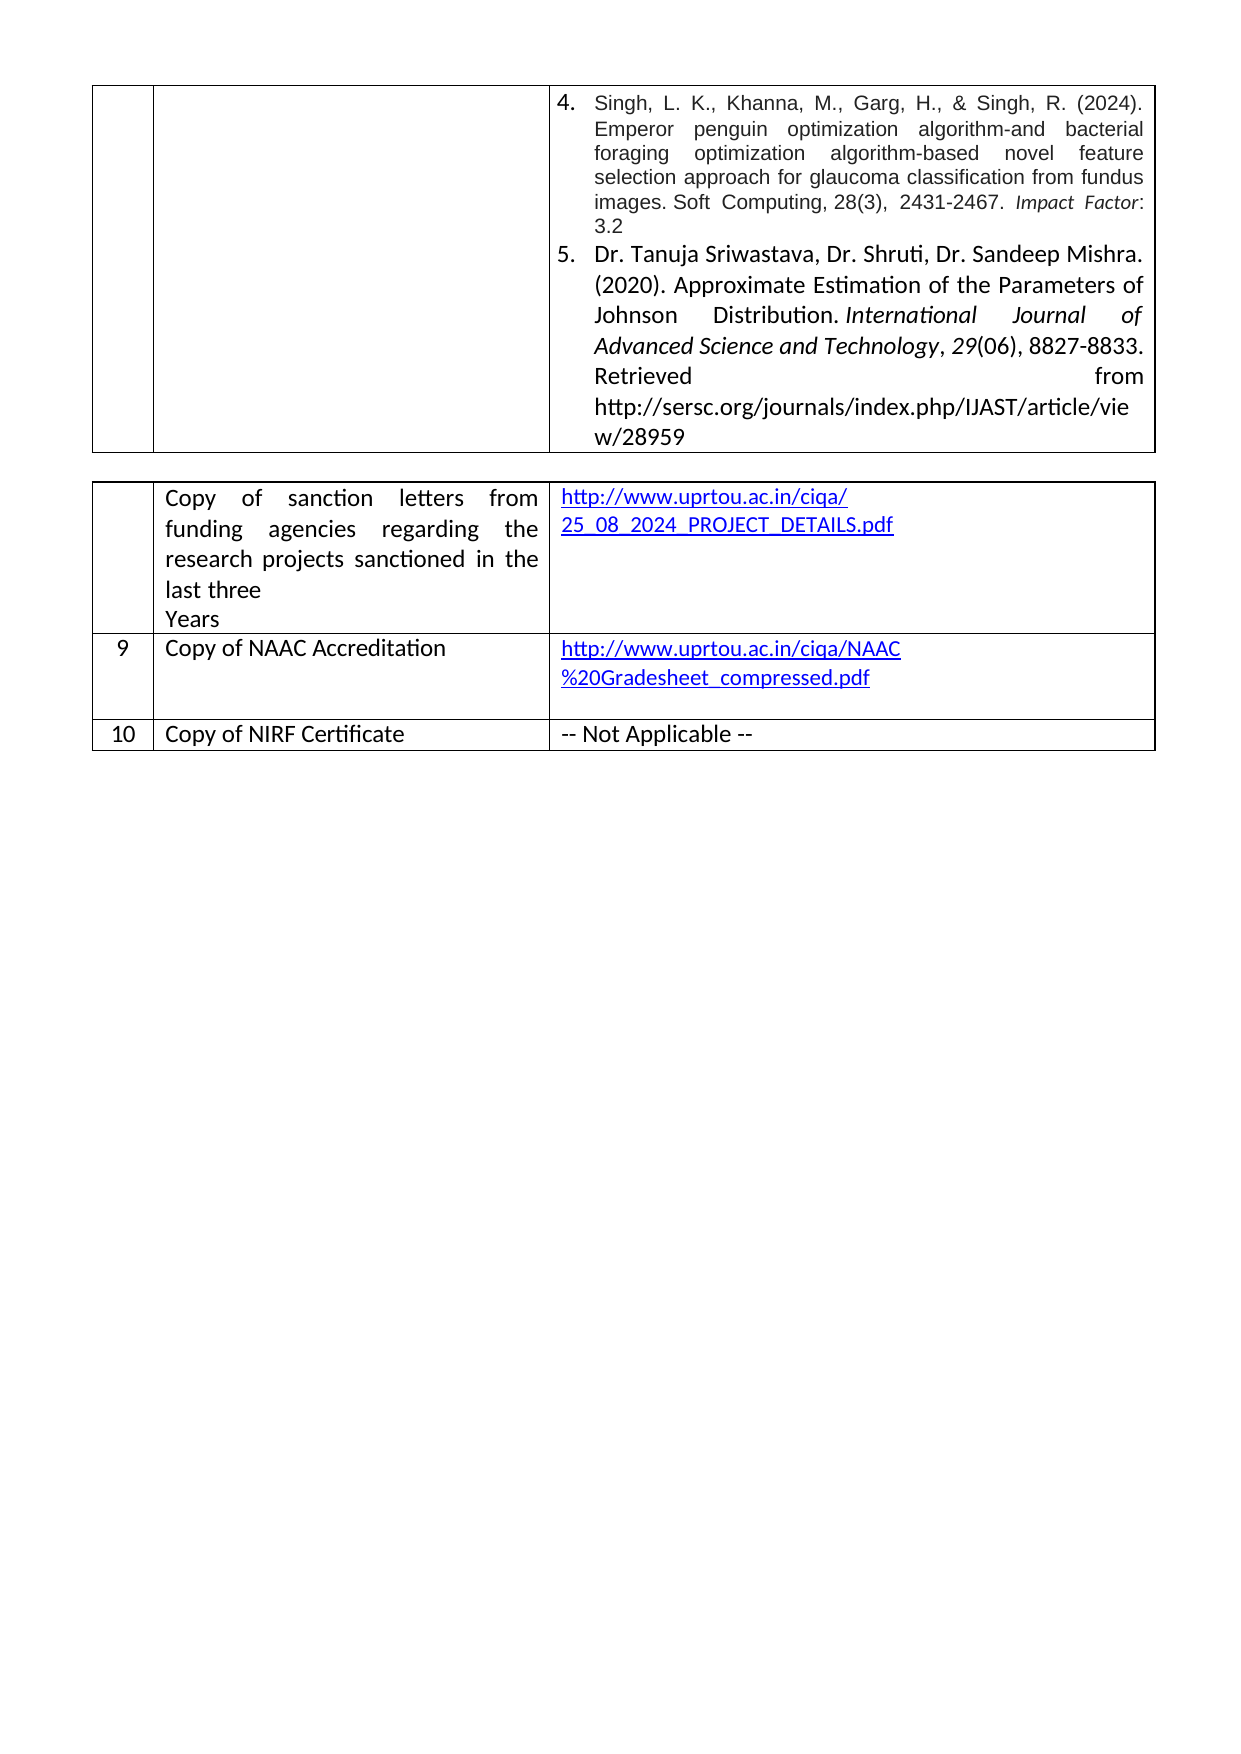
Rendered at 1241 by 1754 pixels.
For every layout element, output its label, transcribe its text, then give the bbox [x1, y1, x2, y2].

table_header http://www.uprtou.ac.in/ciqa/25_08_2024_PROJECT_DETAILS.pdf [550, 483, 1154, 633]
table_cell 7 [93, 86, 153, 452]
table_header [93, 483, 153, 633]
table_cell http://www.uprtou.ac.in/ciqa/NAAC%20Gradesheet_compressed.pdf [550, 634, 1154, 719]
table_cell 10 [93, 720, 153, 749]
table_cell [154, 86, 549, 452]
table_cell -- Not Applicable -- [550, 720, 1154, 749]
table_cell 9 [93, 634, 153, 719]
table_cell Copy of NIRF Certificate [154, 720, 549, 749]
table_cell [550, 86, 1154, 452]
table_header Copy of sanction letters from funding agencies regarding the research projects sanctioned in the last three Years [154, 483, 549, 633]
table_cell Copy of NAAC Accreditation [154, 634, 549, 719]
